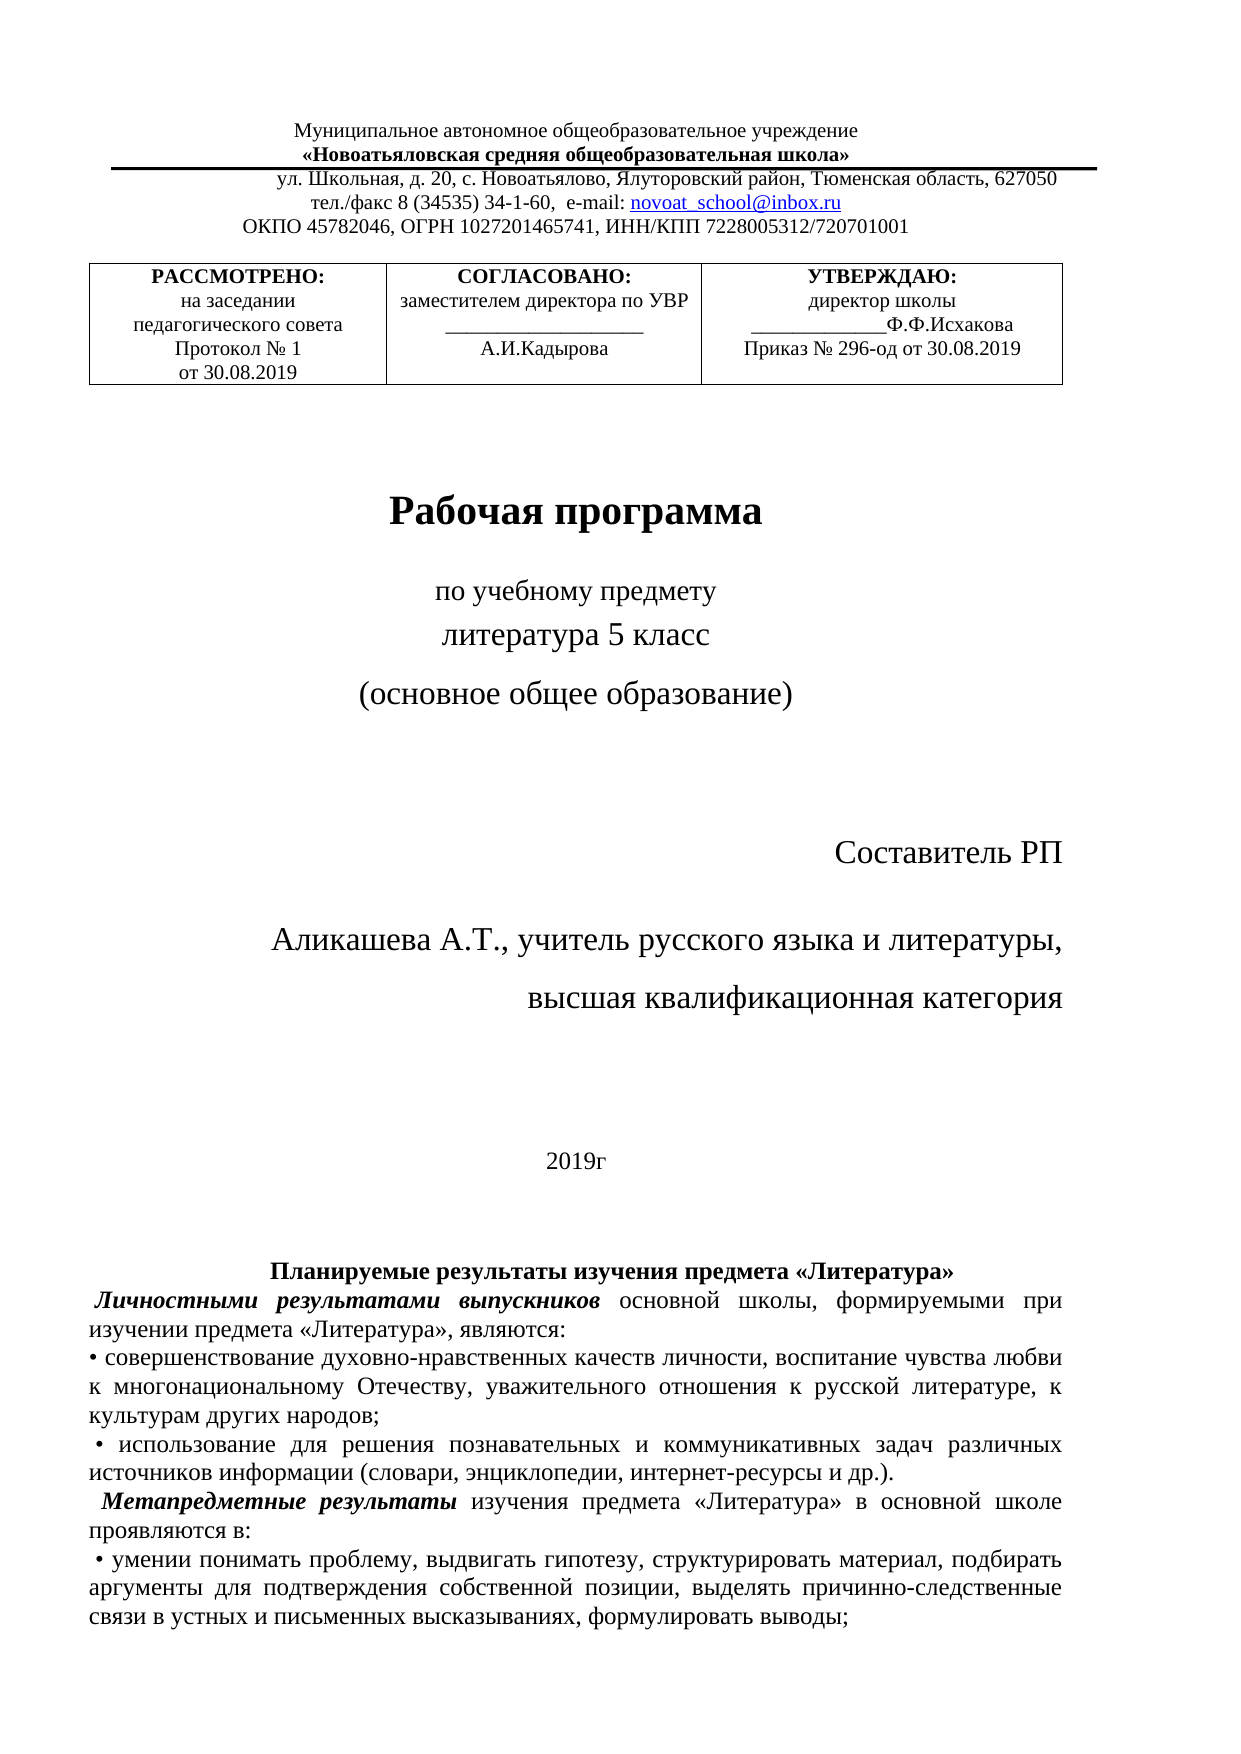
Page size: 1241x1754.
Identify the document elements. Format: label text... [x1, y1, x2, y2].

text Аликашева А.Т., учитель русского языка и литературы, [89, 890, 1063, 969]
table_header СОГЛАСОВАНО: заместителем директора по УВР ___________________ А.И.Кадырова [387, 264, 701, 384]
text тел./факс 8 (34535) 34-1-60, e-mail: novoat_school@inbox.ru [89, 190, 1063, 214]
text Составитель РП [89, 832, 1063, 882]
text Рабочая программа [89, 486, 1063, 533]
text Планируемые результаты изучения предмета «Литература» [89, 1256, 1063, 1285]
text Муниципальное автономное общеобразовательное учреждение [89, 118, 1063, 142]
text (основное общее образование) [89, 673, 1063, 723]
text Метапредметные результаты изучения предмета «Литература» в основной школе проявляются в: [89, 1486, 1063, 1544]
text «Новоатьяловская средняя общеобразовательная школа» [89, 142, 1063, 166]
text 2019г [89, 1146, 1063, 1174]
text высшая квалификационная категория [89, 977, 1063, 1027]
text литература 5 класс [89, 615, 1063, 665]
text ул. Школьная, д. 20, с. Новоатьялово, Ялуторовский район, Тюменская область, 627050 [89, 166, 1063, 190]
text по учебному предмету [89, 573, 1063, 607]
text ОКПО 45782046, ОГРН 1027201465741, ИНН/КПП 7228005312/720701001 [89, 214, 1063, 238]
text • использование для решения познавательных и коммуникативных задач различных источников информации (словари, энциклопедии, интернет-ресурсы и др.). [89, 1429, 1063, 1486]
table_header РАССМОТРЕНО: на заседании педагогического совета Протокол № 1 от 30.08.2019 [90, 264, 386, 384]
text • совершенствование духовно-нравственных качеств личности, воспитание чувства любви к многонациональному Отечеству, уважительного отношения к русской литературе, к культурам других народов; [89, 1342, 1063, 1429]
table_header УТВЕРЖДАЮ: директор школы _____________Ф.Ф.Исхакова Приказ № 296-од от 30.08.2019 [702, 264, 1062, 384]
text Личностными результатами выпускников основной школы, формируемыми при изучении предмета «Литература», являются: [89, 1285, 1063, 1342]
text • умении понимать проблему, выдвигать гипотезу, структурировать материал, подбирать аргументы для подтверждения собственной позиции, выделять причинно-следственные связи в устных и письменных высказываниях, формулировать выводы; [89, 1544, 1063, 1630]
